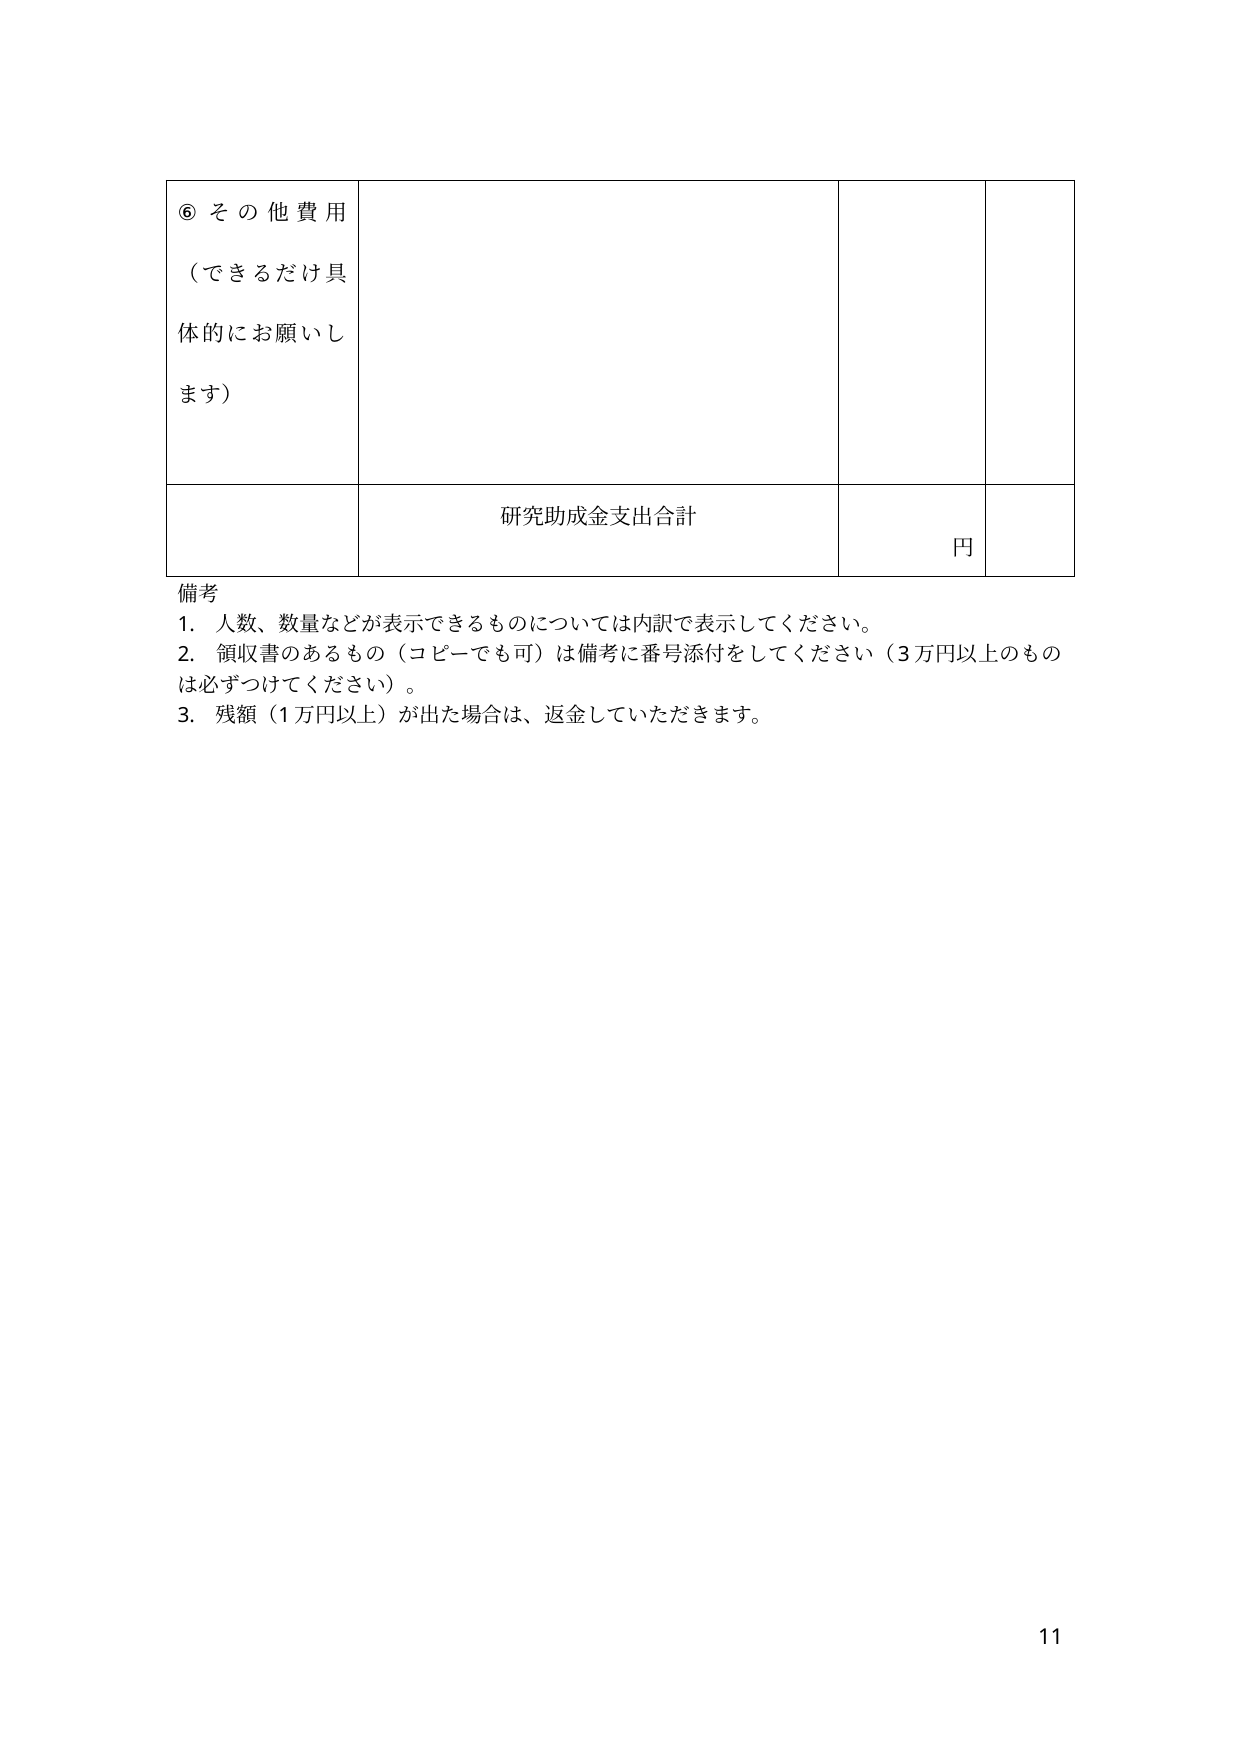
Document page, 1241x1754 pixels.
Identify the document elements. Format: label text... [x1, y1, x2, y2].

table_cell 研究助成金支出合計 [359, 485, 838, 576]
table_cell [167, 485, 358, 576]
table_cell [986, 485, 1074, 576]
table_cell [167, 181, 358, 484]
table_cell [839, 181, 985, 484]
text 3. 残額（1万円以上）が出た場合は、返金していただきます。 [177, 698, 1063, 728]
table_cell [359, 181, 838, 484]
text 1. 人数、数量などが表示できるものについては内訳で表示してください。 [177, 607, 1063, 638]
table_cell 円 [839, 485, 985, 576]
text 備考 [177, 577, 1063, 607]
table_cell [986, 181, 1074, 484]
text 2. 領収書のあるもの（コピーでも可）は備考に番号添付をしてください（3万円以上のものは必ずつけてください）。 [177, 638, 1063, 698]
